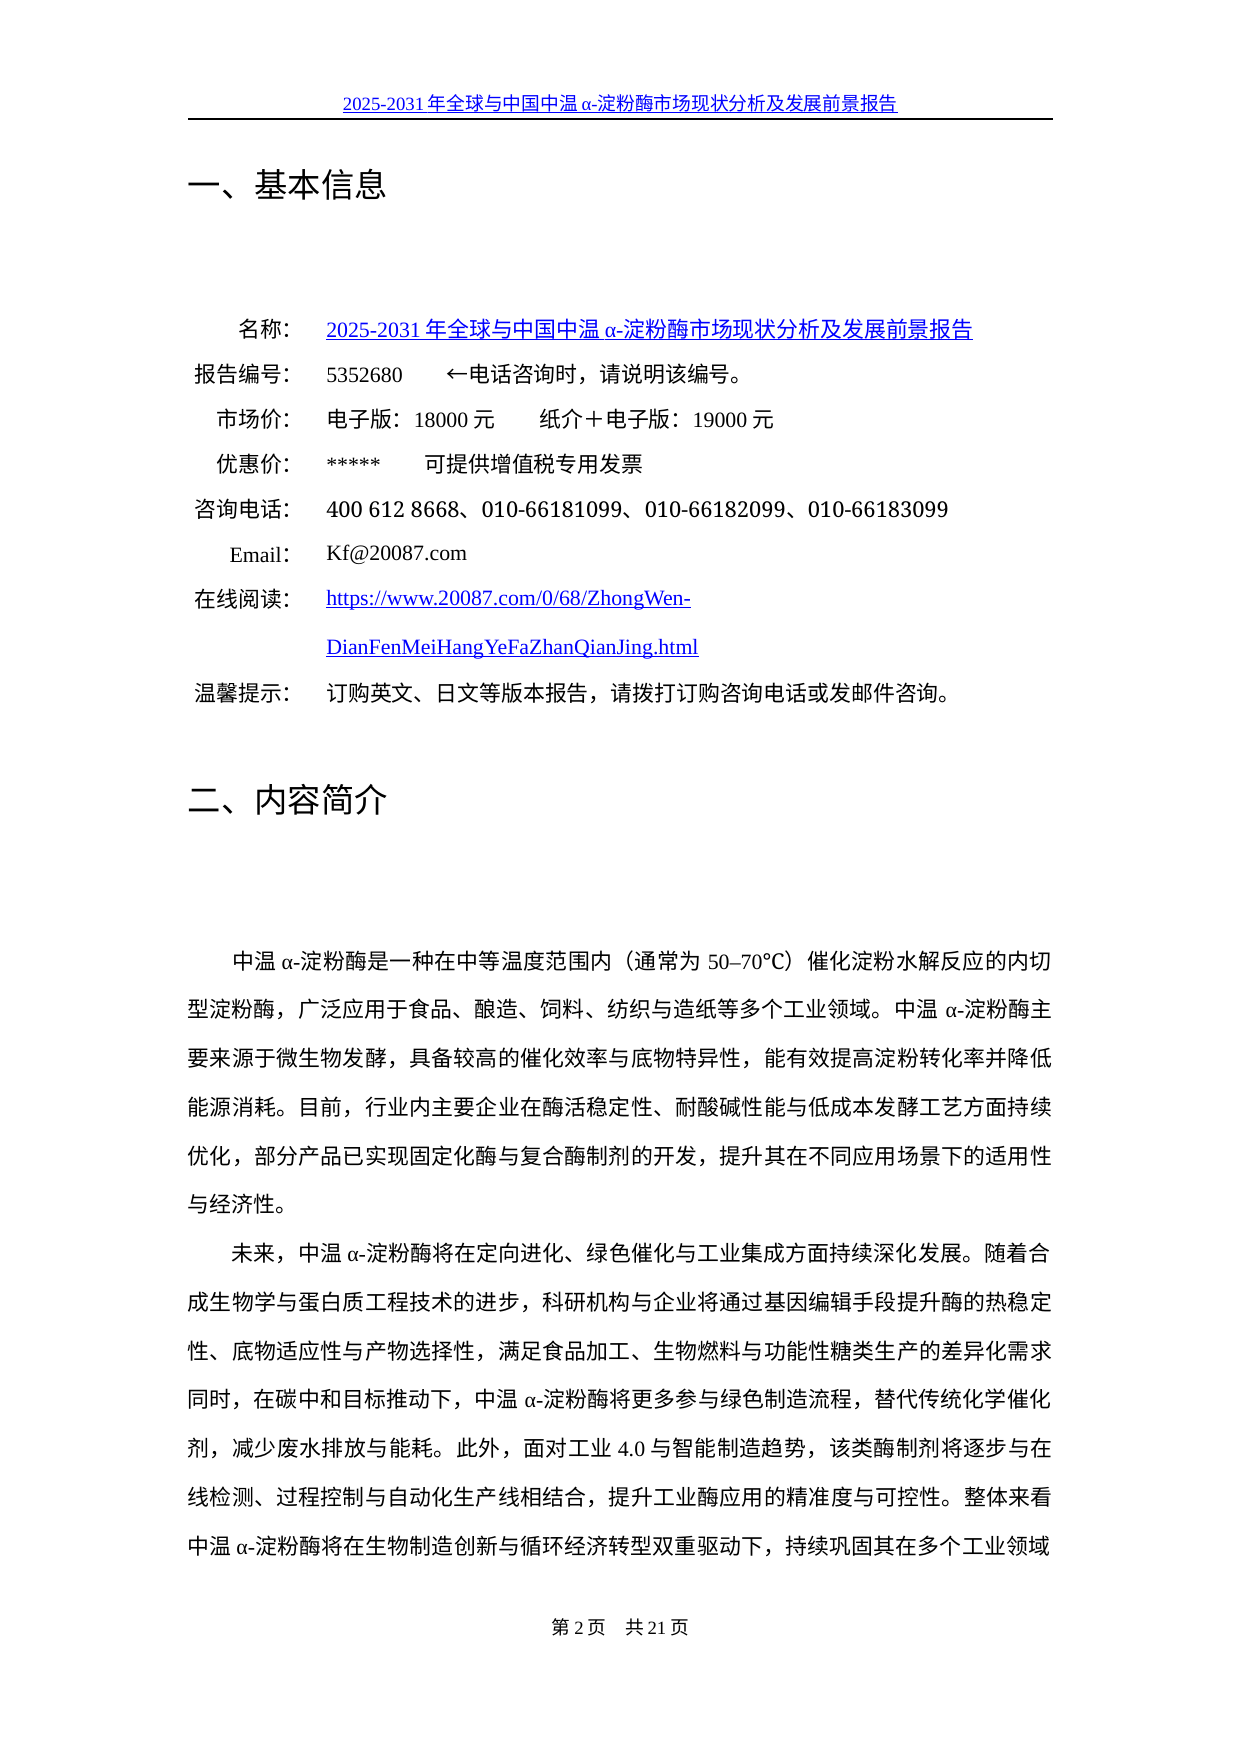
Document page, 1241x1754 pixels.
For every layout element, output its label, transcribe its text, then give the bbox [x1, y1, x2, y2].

table_cell 温馨提示： [167, 675, 315, 720]
table_cell 咨询电话： [167, 492, 315, 537]
table_cell 400 612 8668、010-66181099、010-66182099、010-66183099 [315, 492, 1073, 537]
table_cell 在线阅读： [167, 582, 315, 675]
table_cell [315, 582, 1073, 675]
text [187, 943, 1053, 1561]
table_cell 5352680 ←电话咨询时，请说明该编号。 [315, 357, 1073, 402]
title 二、内容简介 [187, 766, 1053, 831]
table_cell 订购英文、日文等版本报告，请拨打订购咨询电话或发邮件咨询。 [315, 675, 1073, 720]
table_cell 报告编号： [167, 357, 315, 402]
table_cell ***** 可提供增值税专用发票 [315, 447, 1073, 492]
table_cell 市场价： [167, 402, 315, 447]
table_header 2025-2031年全球与中国中温α-淀粉酶市场现状分析及发展前景报告 [315, 312, 1073, 357]
table_cell Email： [167, 537, 315, 582]
table_cell 优惠价： [167, 447, 315, 492]
table_header 名称： [167, 312, 315, 357]
table_cell Kf@20087.com [315, 537, 1073, 582]
table_cell 电子版：18000 元 纸介＋电子版：19000 元 [315, 402, 1073, 447]
title 一、基本信息 [187, 150, 1053, 215]
